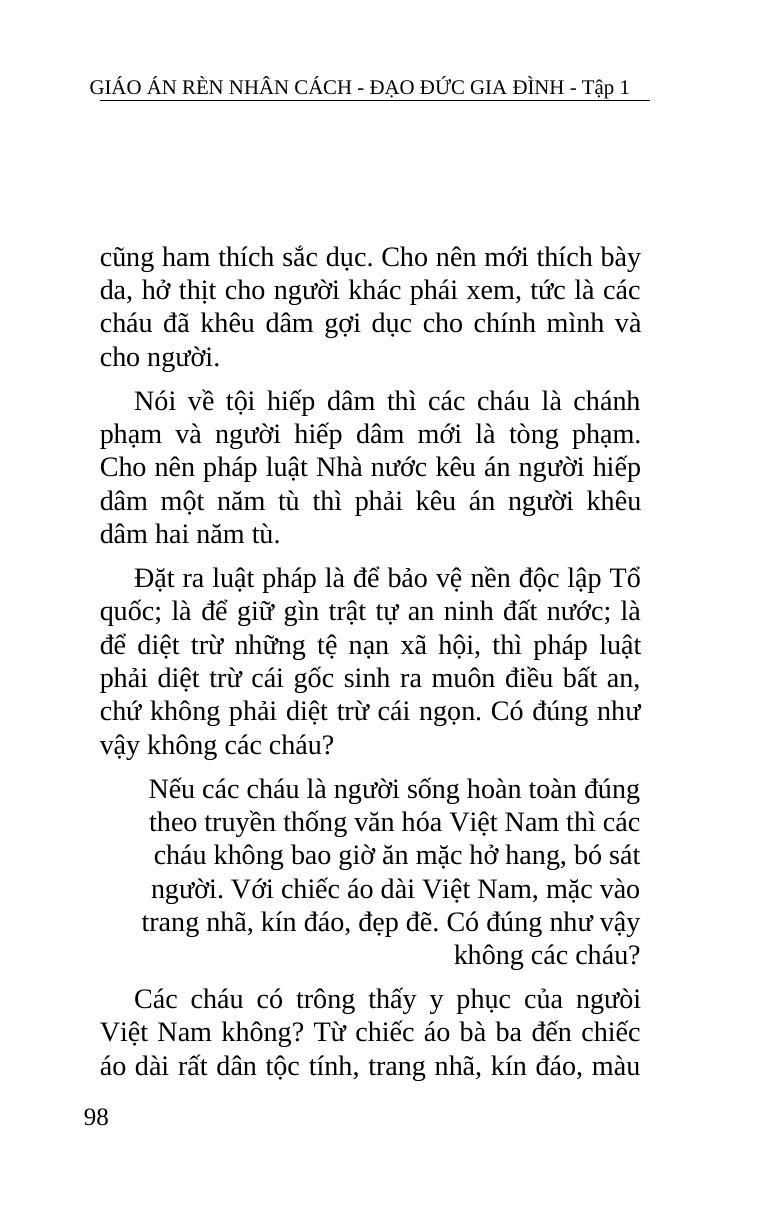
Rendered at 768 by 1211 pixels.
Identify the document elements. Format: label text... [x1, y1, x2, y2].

text Đặt ra luật pháp là để bảo vệ nền độc lập Tổ quốc; là để giữ gìn trật tự an ninh đất nước; là để diệt trừ những tệ nạn xã hội, thì pháp luật phải diệt trừ cái gốc sinh ra muôn điều bất an, chứ không phải diệt trừ cái ngọn. Có đúng như vậy không các cháu? [99, 561, 642, 760]
text Nếu các cháu là người sống hoàn toàn đúng theo truyền thống văn hóa Việt Nam thì các cháu không bao giờ ăn mặc hở hang, bó sát người. Với chiếc áo dài Việt Nam, mặc vào trang nhã, kín đáo, đẹp đẽ. Có đúng như vậy không các cháu? [101, 772, 641, 971]
text Nói về tội hiếp dâm thì các cháu là chánh phạm và người hiếp dâm mới là tòng phạm. Cho nên pháp luật Nhà nước kêu án người hiếp dâm một năm tù thì phải kêu án người khêu dâm hai năm tù. [99, 384, 642, 549]
